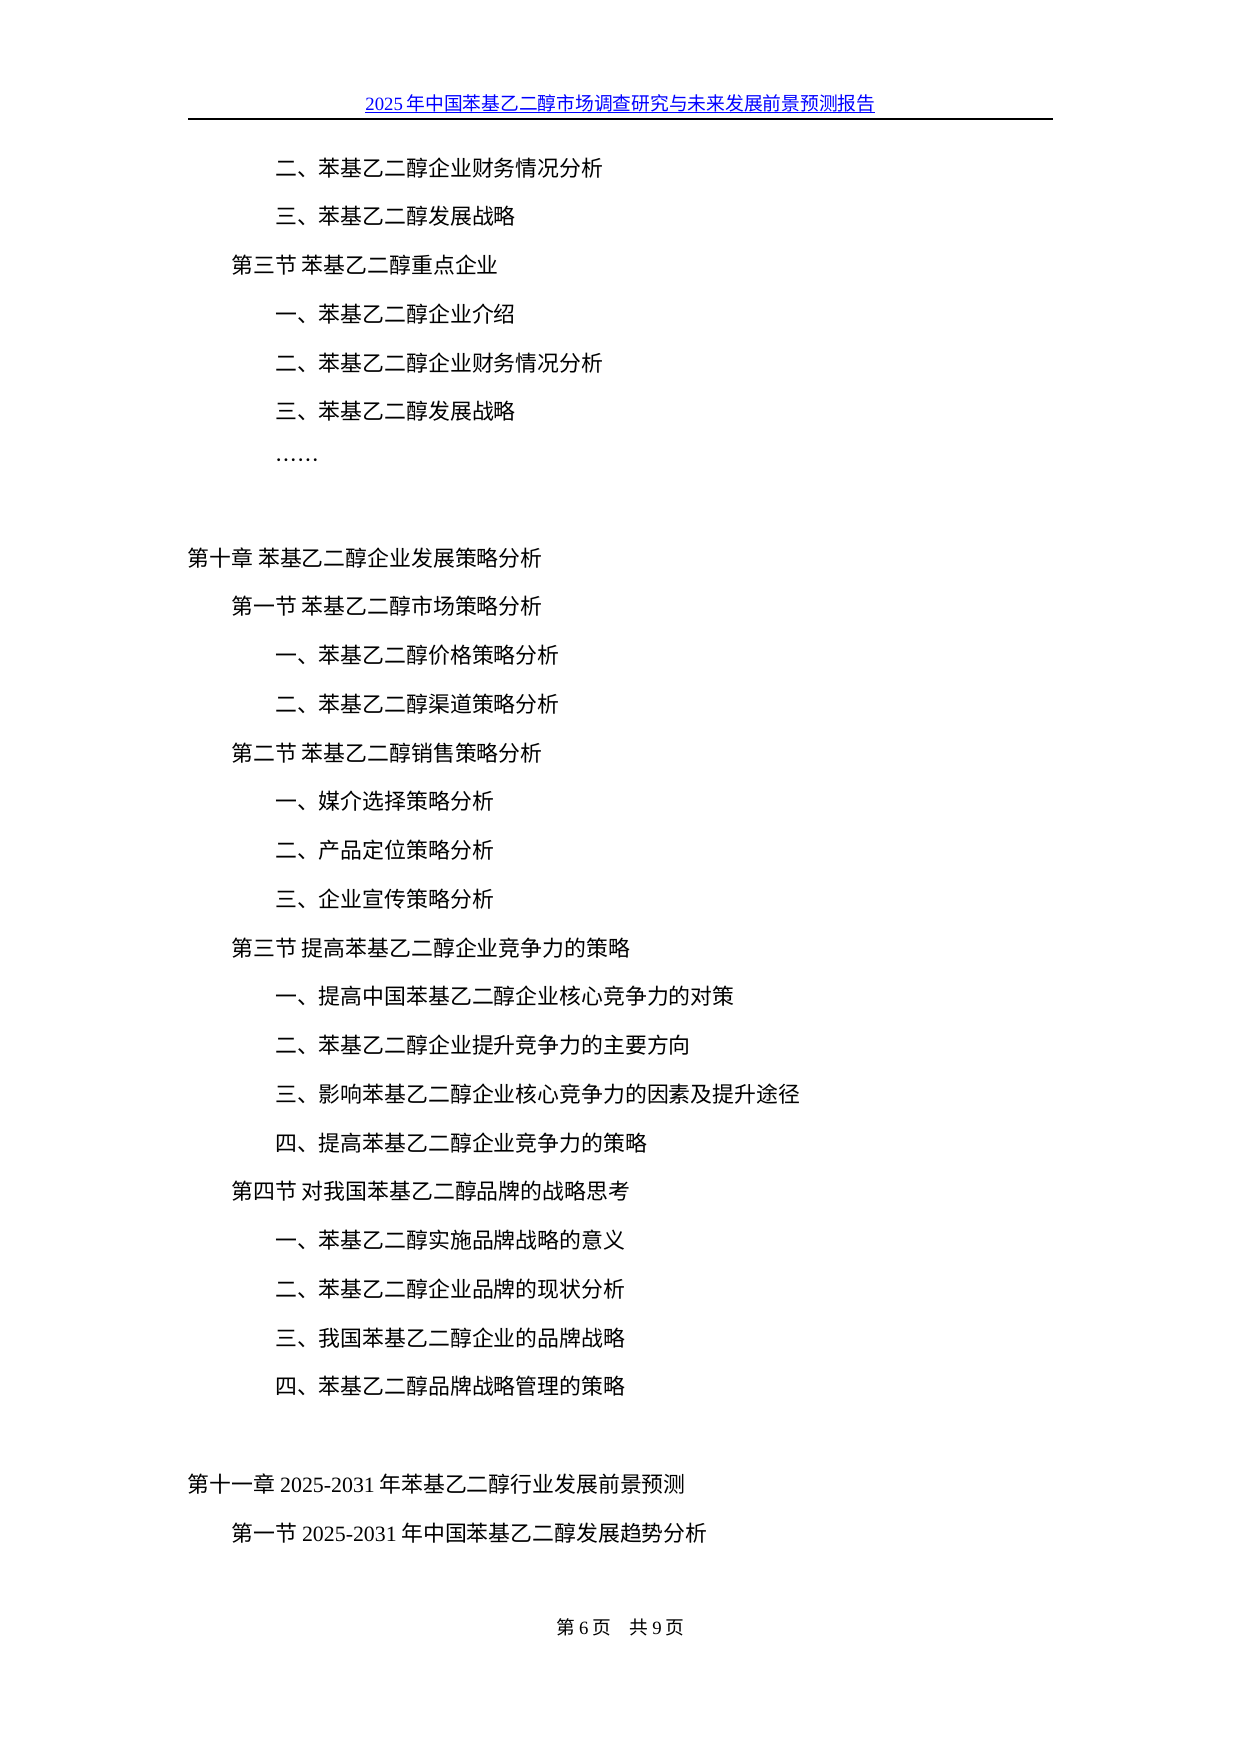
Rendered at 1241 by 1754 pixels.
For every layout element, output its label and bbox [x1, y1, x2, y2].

text [187, 150, 1053, 1548]
